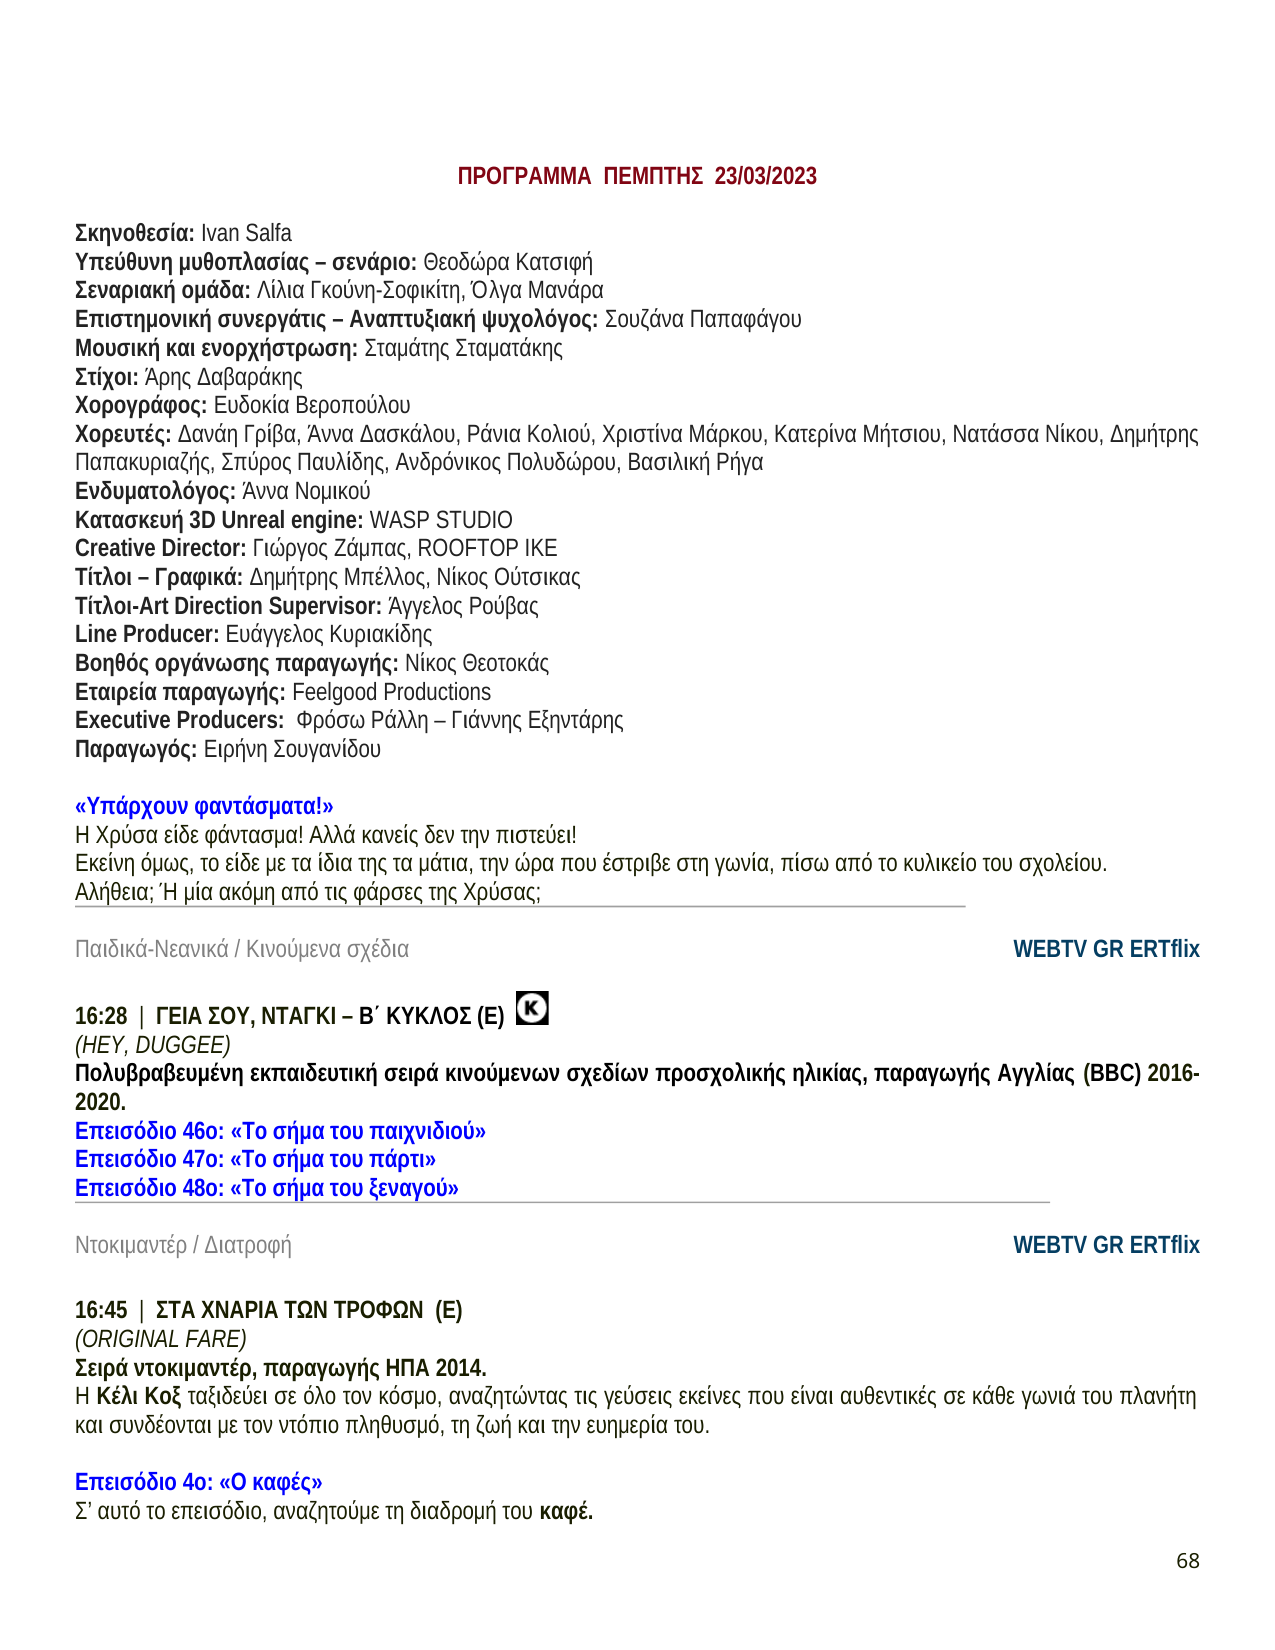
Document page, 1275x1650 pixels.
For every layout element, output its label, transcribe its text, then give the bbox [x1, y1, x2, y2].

text 16:28 | ΓΕΙΑ ΣΟΥ, ΝΤΑΓΚΙ – Β΄ ΚΥΚΛΟΣ (Ε) [75, 963, 1200, 1030]
text Η Χρύσα είδε φάντασμα! Αλλά κανείς δεν την πιστεύει! Εκείνη όμως, το είδε με τα ίδια της τα μάτια, την ώρα που έστριβε στη γωνία, πίσω από το κυλικείο του σχολείου. Αλήθεια; Ή μία ακόμη από τις φάρσες της Χρύσας; [75, 820, 1200, 906]
text Line Producer: Ευάγγελος Κυριακίδης [75, 619, 1200, 648]
text Μουσική και ενορχήστρωση: Σταμάτης Σταματάκης [75, 333, 1200, 361]
picture [516, 991, 549, 1025]
table_header Παιδικά-Νεανικά / Κινούμενα σχέδια [75, 935, 637, 963]
text Υπεύθυνη μυθοπλασίας – σενάριο: Θεοδώρα Κατσιφή [75, 247, 1200, 276]
text Χορογράφος: Ευδοκία Βεροπούλου [75, 390, 1200, 419]
table_header Ντοκιμαντέρ / Διατροφή [75, 1230, 637, 1259]
text Σ’ αυτό το επεισόδιο, αναζητούμε τη διαδρομή του καφέ. [75, 1496, 1200, 1524]
text 16:45 | ΣΤΑ ΧΝΑΡΙΑ ΤΩΝ ΤΡΟΦΩΝ (E) [75, 1259, 1200, 1324]
text «Υπάρχουν φαντάσματα!» [75, 791, 1200, 820]
text Ενδυματολόγος: Άννα Νομικού [75, 476, 1200, 505]
text Επιστημονική συνεργάτις – Αναπτυξιακή ψυχολόγος: Σουζάνα Παπαφάγου [75, 304, 1200, 333]
text Επεισόδιο 46ο: «Το σήμα του παιχνιδιού» [75, 1116, 1200, 1144]
text Eπεισόδιο 4ο: «Ο καφές» [75, 1439, 1200, 1496]
text Πολυβραβευμένη εκπαιδευτική σειρά κινούμενων σχεδίων προσχολικής ηλικίας, παραγωγής Αγγλίας (BBC) 2016-2020. [75, 1058, 1200, 1116]
text Κατασκευή 3D Unreal engine: WASP STUDIO [75, 505, 1200, 533]
table_header WEBTV GR ERTflix [638, 935, 1200, 963]
text Βοηθός οργάνωσης παραγωγής: Νίκος Θεοτοκάς [75, 648, 1200, 677]
text Creative Director: Γιώργος Ζάμπας, ROOFTOP IKE [75, 533, 1200, 562]
text Σειρά ντοκιμαντέρ, παραγωγής ΗΠΑ 2014. [75, 1353, 1200, 1381]
text ΠΡΟΓΡΑΜΜΑ ΠΕΜΠΤΗΣ 23/03/2023 [75, 161, 1200, 189]
text Executive Producers: Φρόσω Ράλλη – Γιάννης Εξηντάρης [75, 705, 1200, 734]
text Χορευτές: Δανάη Γρίβα, Άννα Δασκάλου, Ράνια Κολιού, Χριστίνα Μάρκου, Κατερίνα Μήτσιου, Νατάσσα Νίκου, Δημήτρης Παπακυριαζής, Σπύρος Παυλίδης, Ανδρόνικος Πολυδώρου, Βασιλική Ρήγα [75, 419, 1200, 476]
text Η Κέλι Κοξ ταξιδεύει σε όλο τον κόσμο, αναζητώντας τις γεύσεις εκείνες που είναι αυθεντικές σε κάθε γωνιά του πλανήτη και συνδέονται με τον ντόπιο πληθυσμό, τη ζωή και την ευημερία του. [75, 1381, 1200, 1439]
text Παραγωγός: Ειρήνη Σουγανίδου [75, 734, 1200, 762]
text Επεισόδιο 48ο: «Το σήμα του ξεναγού» [75, 1173, 1200, 1202]
text (HEY, DUGGEE) [75, 1030, 1200, 1058]
text Επεισόδιο 47ο: «To σήμα του πάρτι» [75, 1144, 1200, 1173]
text Τίτλοι-Art Direction Supervisor: Άγγελος Ρούβας [75, 591, 1200, 619]
text (ORIGINAL FARE) [75, 1324, 1200, 1353]
text Στίχοι: Άρης Δαβαράκης [75, 361, 1200, 390]
text Σεναριακή ομάδα: Λίλια Γκούνη-Σοφικίτη, Όλγα Μανάρα [75, 276, 1200, 304]
text Σκηνοθεσία: Ivan Salfa [75, 218, 1200, 247]
text Εταιρεία παραγωγής: Feelgood Productions [75, 677, 1200, 705]
table_header WEBTV GR ERTflix [638, 1230, 1200, 1259]
text Τίτλοι – Γραφικά: Δημήτρης Μπέλλος, Νίκος Ούτσικας [75, 562, 1200, 591]
